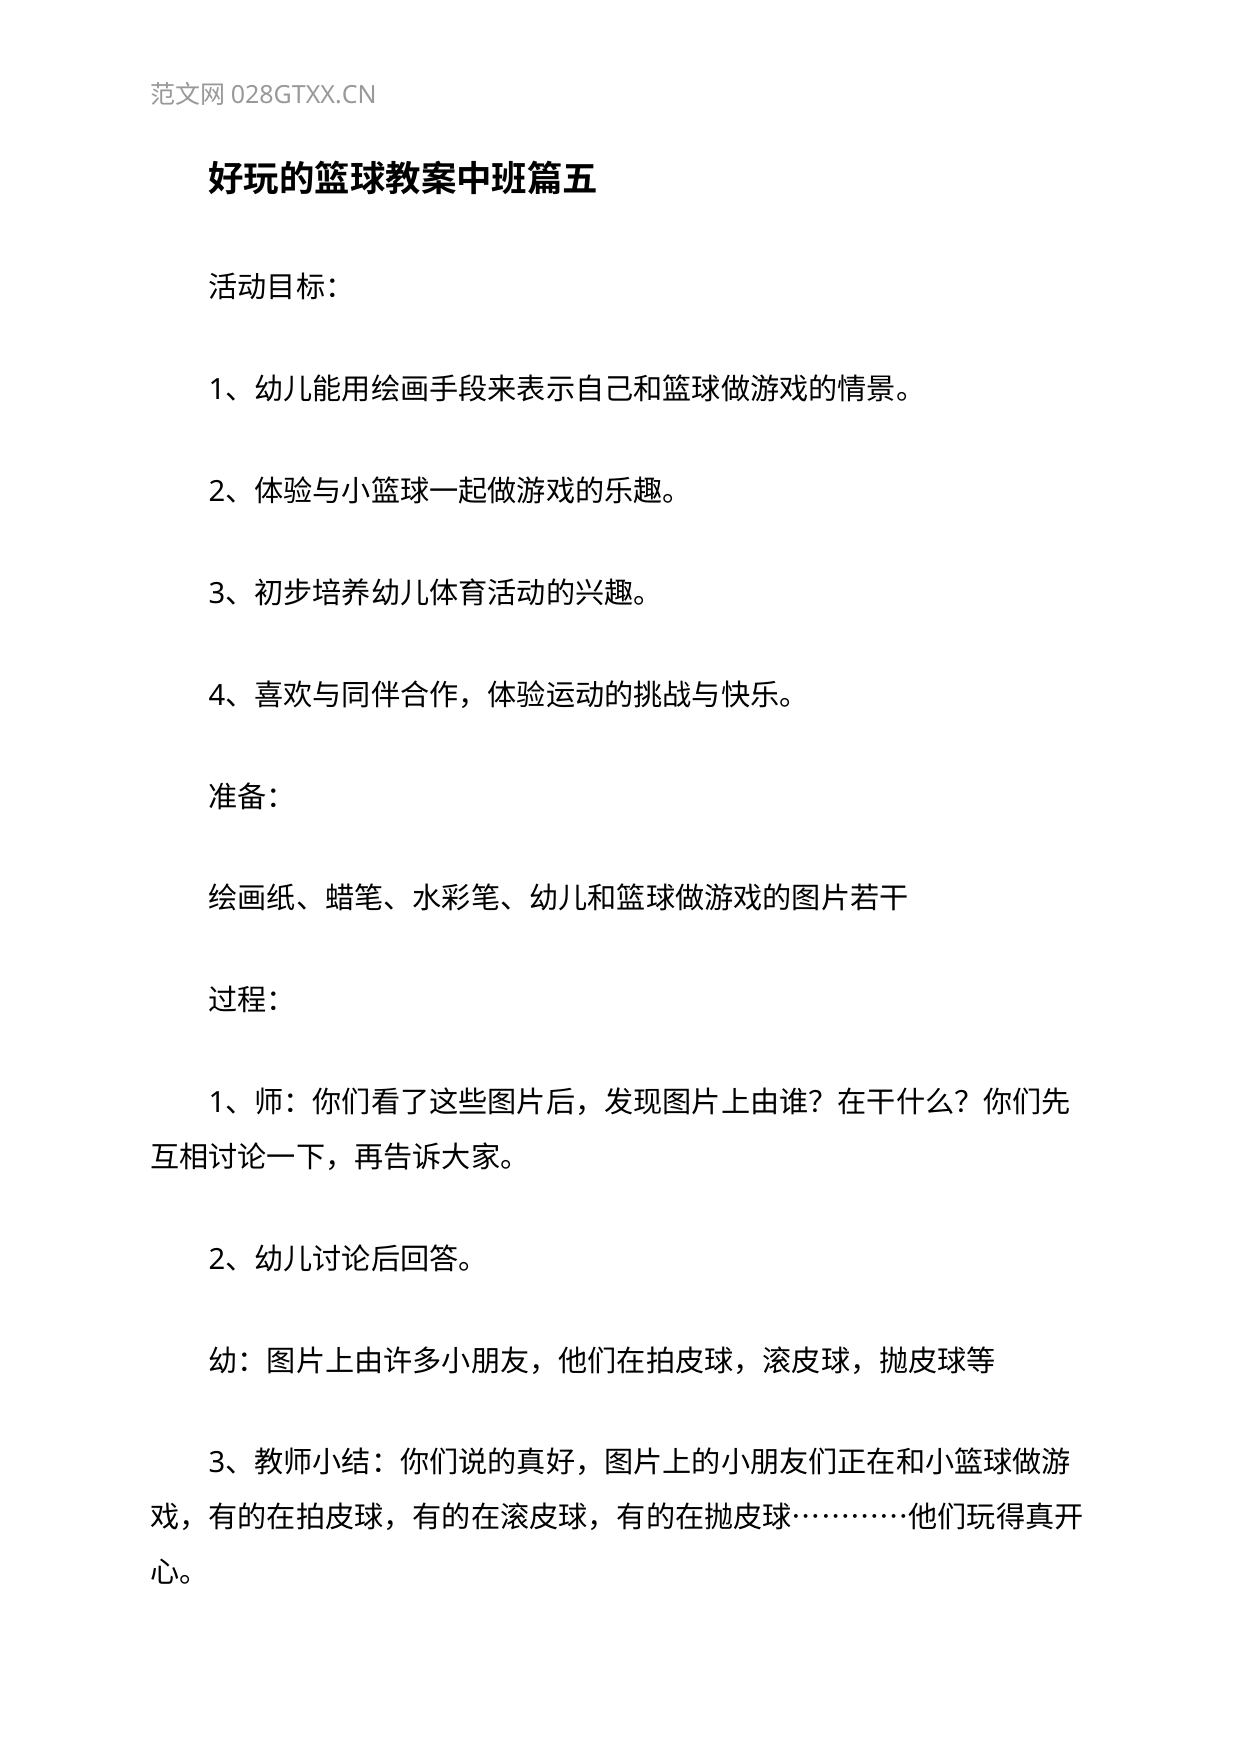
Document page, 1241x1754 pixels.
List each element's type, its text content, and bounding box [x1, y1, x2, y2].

text 好玩的篮球教案中班篇五 [150, 150, 1090, 201]
text 1、师：你们看了这些图片后，发现图片上由谁？在干什么？你们先互相讨论一下，再告诉大家。 [150, 1078, 1090, 1176]
text 3、教师小结：你们说的真好，图片上的小朋友们正在和小篮球做游戏，有的在拍皮球，有的在滚皮球，有的在抛皮球…………他们玩得真开心。 [150, 1439, 1090, 1591]
text 2、幼儿讨论后回答。 [150, 1235, 1090, 1278]
text 绘画纸、蜡笔、水彩笔、幼儿和篮球做游戏的图片若干 [150, 875, 1090, 917]
text 准备： [150, 773, 1090, 815]
text 过程： [150, 977, 1090, 1019]
text 3、初步培养幼儿体育活动的兴趣。 [150, 569, 1090, 612]
text 1、幼儿能用绘画手段来表示自己和篮球做游戏的情景。 [150, 365, 1090, 408]
text 4、喜欢与同伴合作，体验运动的挑战与快乐。 [150, 671, 1090, 713]
text 活动目标： [150, 263, 1090, 306]
text 幼：图片上由许多小朋友，他们在拍皮球，滚皮球，抛皮球等 [150, 1337, 1090, 1379]
text 2、体验与小篮球一起做游戏的乐趣。 [150, 467, 1090, 509]
